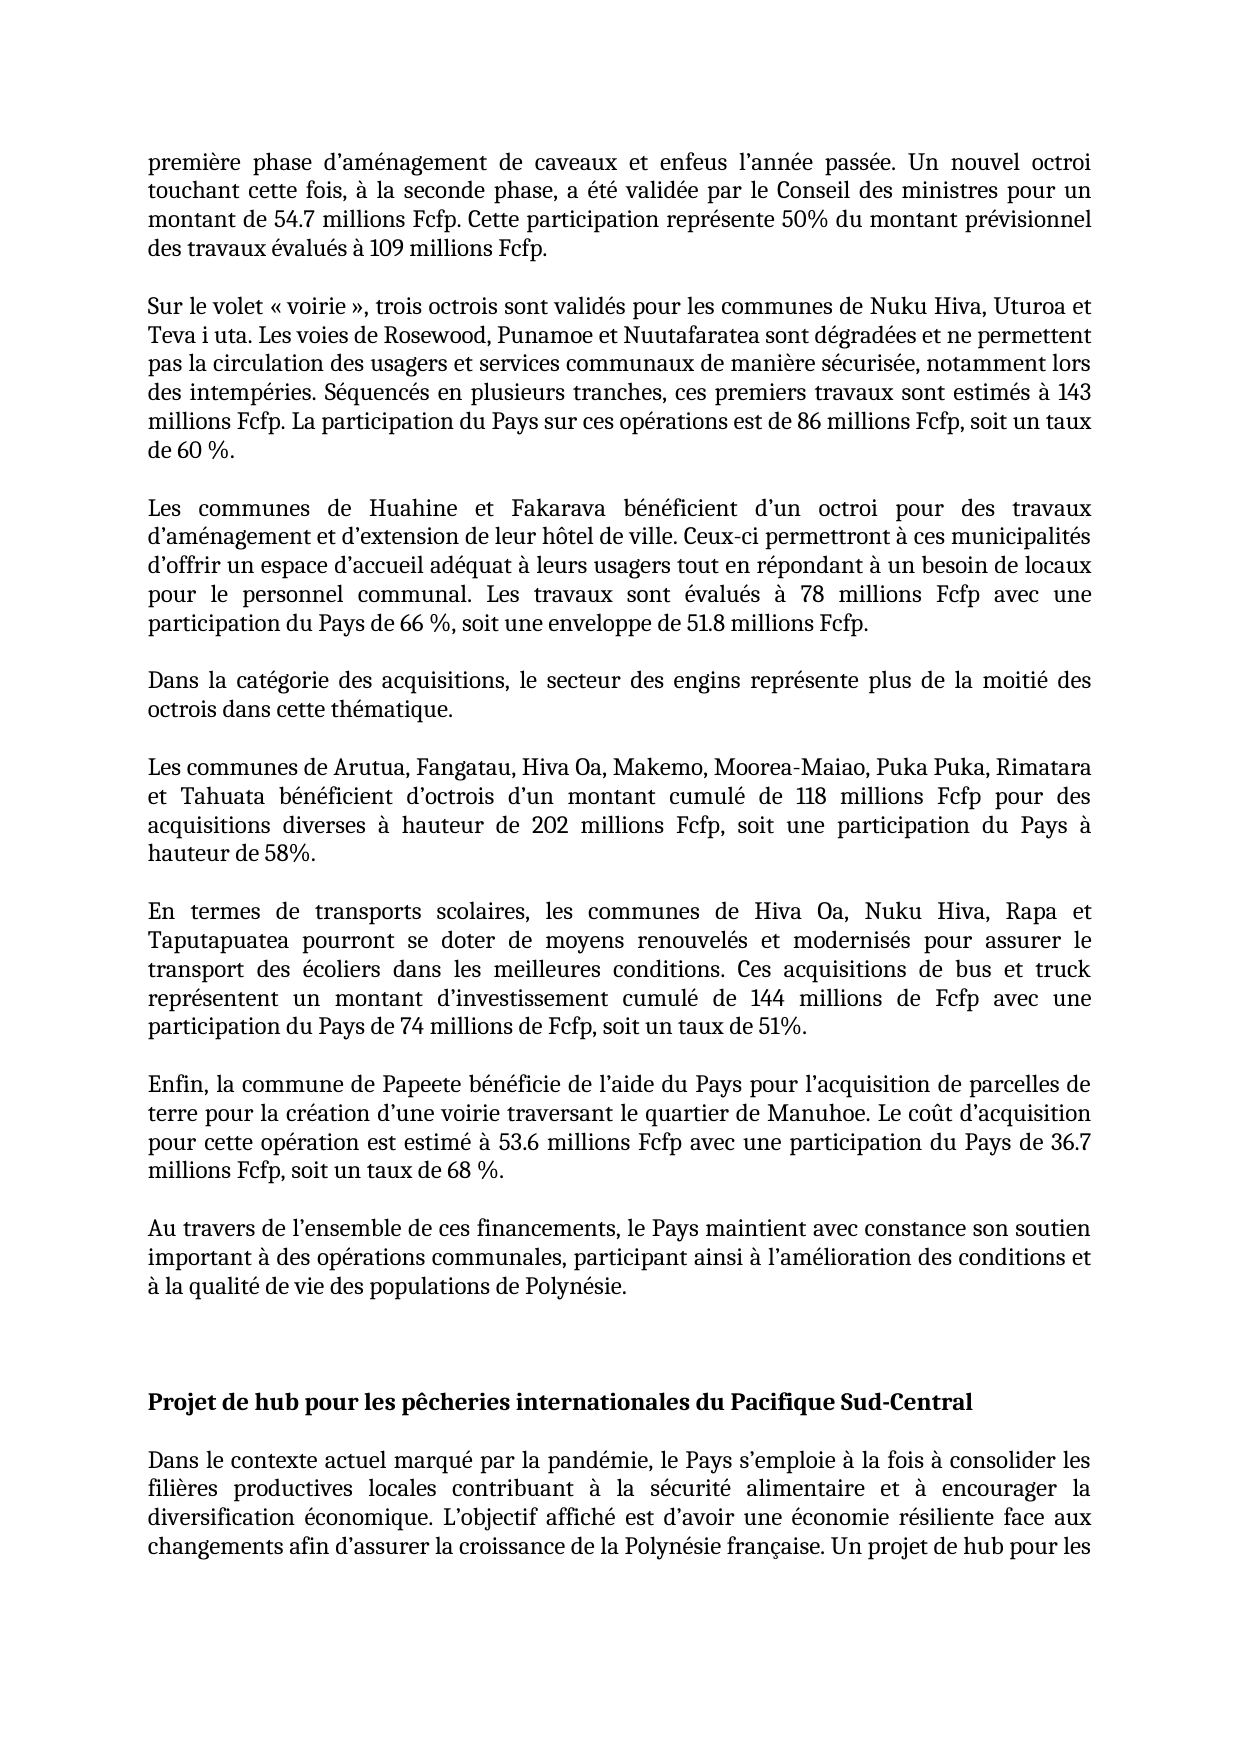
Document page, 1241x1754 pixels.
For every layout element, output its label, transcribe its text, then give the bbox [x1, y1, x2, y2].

text Dans la catégorie des acquisitions, le secteur des engins représente plus de la moitié des octrois dans cette thématique. [148, 666, 1093, 724]
text Les communes de Arutua, Fangatau, Hiva Oa, Makemo, Moorea-Maiao, Puka Puka, Rimatara et Tahuata bénéficient d’octrois d’un montant cumulé de 118 millions Fcfp pour des acquisitions diverses à hauteur de 202 millions Fcfp, soit une participation du Pays à hauteur de 58%. [148, 753, 1093, 868]
text Projet de hub pour les pêcheries internationales du Pacifique Sud-Central [148, 1388, 1093, 1416]
text En termes de transports scolaires, les communes de Hiva Oa, Nuku Hiva, Rapa et Taputapuatea pourront se doter de moyens renouvelés et modernisés pour assurer le transport des écoliers dans les meilleures conditions. Ces acquisitions de bus et truck représentent un montant d’investissement cumulé de 144 millions de Fcfp avec une participation du Pays de 74 millions de Fcfp, soit un taux de 51%. [148, 897, 1093, 1041]
text Enfin, la commune de Papeete bénéficie de l’aide du Pays pour l’acquisition de parcelles de terre pour la création d’une voirie traversant le quartier de Manuhoe. Le coût d’acquisition pour cette opération est estimé à 53.6 millions Fcfp avec une participation du Pays de 36.7 millions Fcfp, soit un taux de 68 %. [148, 1070, 1093, 1185]
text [148, 1446, 1093, 1561]
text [148, 148, 1093, 263]
text Sur le volet « voirie », trois octrois sont validés pour les communes de Nuku Hiva, Uturoa et Teva i uta. Les voies de Rosewood, Punamoe et Nuutafaratea sont dégradées et ne permettent pas la circulation des usagers et services communaux de manière sécurisée, notamment lors des intempéries. Séquencés en plusieurs tranches, ces premiers travaux sont estimés à 143 millions Fcfp. La participation du Pays sur ces opérations est de 86 millions Fcfp, soit un taux de 60 %. [148, 292, 1093, 464]
text Les communes de Huahine et Fakarava bénéficient d’un octroi pour des travaux d’aménagement et d’extension de leur hôtel de ville. Ceux-ci permettront à ces municipalités d’offrir un espace d’accueil adéquat à leurs usagers tout en répondant à un besoin de locaux pour le personnel communal. Les travaux sont évalués à 78 millions Fcfp avec une participation du Pays de 66 %, soit une enveloppe de 51.8 millions Fcfp. [148, 493, 1093, 637]
text Au travers de l’ensemble de ces financements, le Pays maintient avec constance son soutien important à des opérations communales, participant ainsi à l’amélioration des conditions et à la qualité de vie des populations de Polynésie. [148, 1214, 1093, 1301]
